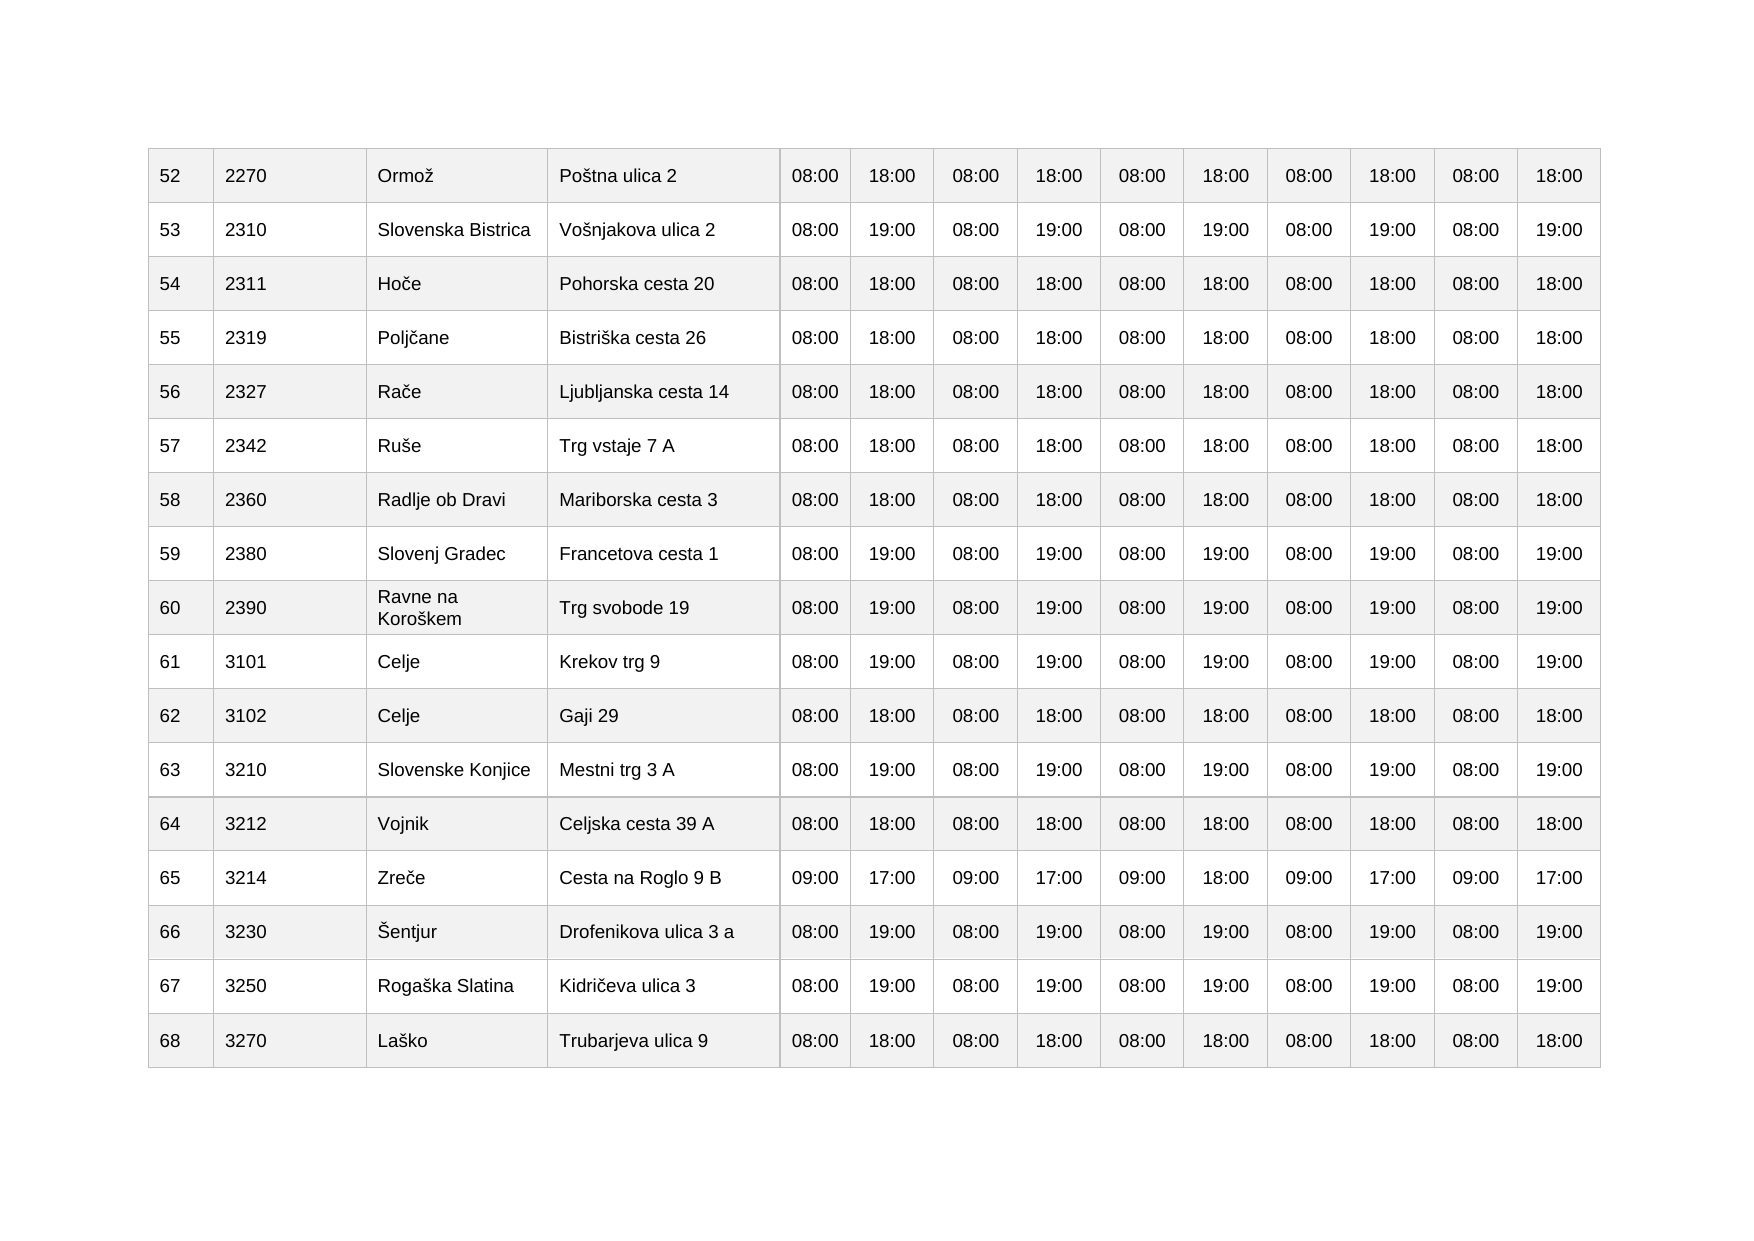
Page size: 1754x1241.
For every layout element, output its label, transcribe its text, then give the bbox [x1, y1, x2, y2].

table_cell 08:00 [1268, 203, 1350, 256]
table_cell Poštna ulica 2 [548, 149, 779, 202]
table_cell 18:00 [1184, 1014, 1267, 1067]
table_cell 08:00 [934, 960, 1017, 1013]
table_cell Slovenj Gradec [367, 527, 547, 580]
table_cell 18:00 [1018, 257, 1100, 310]
table_cell 08:00 [1268, 581, 1350, 634]
table_cell 19:00 [1184, 743, 1267, 796]
table_cell Pohorska cesta 20 [548, 257, 779, 310]
table_cell 18:00 [1518, 689, 1600, 742]
table_cell 08:00 [1101, 311, 1183, 364]
table_cell 08:00 [1268, 365, 1350, 418]
table_cell 08:00 [1435, 419, 1517, 472]
table_cell 2327 [214, 365, 366, 418]
table_cell 08:00 [781, 1014, 850, 1067]
table_cell 3212 [214, 798, 366, 850]
table_cell 08:00 [1435, 635, 1517, 688]
table_cell 08:00 [781, 419, 850, 472]
table_cell 66 [149, 906, 213, 958]
table_cell 18:00 [1351, 1014, 1434, 1067]
table_cell 08:00 [934, 311, 1017, 364]
table_cell 18:00 [1518, 419, 1600, 472]
table_cell 08:00 [1101, 906, 1183, 958]
table_cell Trg svobode 19 [548, 581, 779, 634]
table_cell 19:00 [851, 527, 933, 580]
table_cell 08:00 [781, 473, 850, 526]
table_cell 3210 [214, 743, 366, 796]
table_cell Mariborska cesta 3 [548, 473, 779, 526]
table_cell 63 [149, 743, 213, 796]
table_cell 53 [149, 203, 213, 256]
table_cell 18:00 [851, 149, 933, 202]
table_cell Šentjur [367, 906, 547, 958]
table_cell 08:00 [1101, 257, 1183, 310]
table_cell Hoče [367, 257, 547, 310]
table_cell Bistriška cesta 26 [548, 311, 779, 364]
table_cell 08:00 [781, 960, 850, 1013]
table_cell 59 [149, 527, 213, 580]
table_cell 08:00 [1435, 473, 1517, 526]
table_cell 65 [149, 851, 213, 904]
table_cell 18:00 [1184, 311, 1267, 364]
table_cell 19:00 [851, 581, 933, 634]
table_cell Slovenske Konjice [367, 743, 547, 796]
table_cell 08:00 [1268, 689, 1350, 742]
table_cell 18:00 [1518, 1014, 1600, 1067]
table_cell 18:00 [1184, 149, 1267, 202]
table_cell 08:00 [781, 365, 850, 418]
table_cell 17:00 [1351, 851, 1434, 904]
table_cell 08:00 [1101, 365, 1183, 418]
table_cell 09:00 [1268, 851, 1350, 904]
table_cell 08:00 [1268, 527, 1350, 580]
table_cell 08:00 [781, 906, 850, 958]
table_cell 19:00 [1018, 581, 1100, 634]
table_cell 08:00 [1101, 743, 1183, 796]
table_cell 08:00 [1435, 311, 1517, 364]
table_cell 08:00 [934, 473, 1017, 526]
table_cell 08:00 [1435, 257, 1517, 310]
table_cell 19:00 [1351, 743, 1434, 796]
table_cell 18:00 [1184, 419, 1267, 472]
table_cell 17:00 [851, 851, 933, 904]
table_cell 18:00 [1018, 365, 1100, 418]
table_cell 19:00 [851, 635, 933, 688]
table_cell 19:00 [1351, 527, 1434, 580]
table_cell 08:00 [1268, 906, 1350, 958]
table_cell 19:00 [1518, 906, 1600, 958]
table_cell 19:00 [1518, 635, 1600, 688]
table_cell 08:00 [934, 689, 1017, 742]
table_cell 18:00 [851, 1014, 933, 1067]
table_cell 08:00 [934, 798, 1017, 850]
table_cell 08:00 [1268, 798, 1350, 850]
table_cell 18:00 [1351, 257, 1434, 310]
table_cell 18:00 [1018, 798, 1100, 850]
table_cell 08:00 [934, 581, 1017, 634]
table_cell 08:00 [1101, 960, 1183, 1013]
table_cell 18:00 [851, 257, 933, 310]
table_cell 62 [149, 689, 213, 742]
table_cell 19:00 [1184, 527, 1267, 580]
table_cell 19:00 [1518, 527, 1600, 580]
table_cell 08:00 [1268, 635, 1350, 688]
table_cell 19:00 [1351, 203, 1434, 256]
table_cell 18:00 [1351, 149, 1434, 202]
table_cell 19:00 [1018, 743, 1100, 796]
table_cell 08:00 [781, 689, 850, 742]
table_cell 18:00 [1184, 798, 1267, 850]
table_cell 18:00 [1351, 689, 1434, 742]
table_cell Poljčane [367, 311, 547, 364]
table_cell 19:00 [851, 743, 933, 796]
table_cell 08:00 [1101, 689, 1183, 742]
table_cell 18:00 [1518, 311, 1600, 364]
table_cell Rogaška Slatina [367, 960, 547, 1013]
table_cell Zreče [367, 851, 547, 904]
table_cell 19:00 [1184, 581, 1267, 634]
table_cell 08:00 [1101, 635, 1183, 688]
table_cell 18:00 [851, 365, 933, 418]
table_cell 08:00 [1435, 906, 1517, 958]
table_cell 55 [149, 311, 213, 364]
table_cell 19:00 [1018, 906, 1100, 958]
table_cell 3214 [214, 851, 366, 904]
table_cell Rače [367, 365, 547, 418]
table_cell 52 [149, 149, 213, 202]
table_cell Cesta na Roglo 9 B [548, 851, 779, 904]
table_cell 08:00 [781, 527, 850, 580]
table_cell 08:00 [781, 798, 850, 850]
table_cell 08:00 [1435, 527, 1517, 580]
table_cell 60 [149, 581, 213, 634]
table_cell Celjska cesta 39 A [548, 798, 779, 850]
table_cell 18:00 [1351, 798, 1434, 850]
table_cell 08:00 [781, 743, 850, 796]
table_cell Vošnjakova ulica 2 [548, 203, 779, 256]
table_cell 08:00 [934, 527, 1017, 580]
table_cell 08:00 [1268, 1014, 1350, 1067]
table_cell 3230 [214, 906, 366, 958]
table_cell Kidričeva ulica 3 [548, 960, 779, 1013]
table_cell 19:00 [1018, 203, 1100, 256]
table_cell Ruše [367, 419, 547, 472]
table_cell 18:00 [1518, 257, 1600, 310]
table_cell 18:00 [1018, 149, 1100, 202]
table_cell Celje [367, 689, 547, 742]
table_cell 18:00 [1018, 1014, 1100, 1067]
table_cell 08:00 [1435, 960, 1517, 1013]
table_cell 19:00 [1018, 960, 1100, 1013]
table_cell 18:00 [851, 798, 933, 850]
table_cell 08:00 [1268, 149, 1350, 202]
table_cell 3250 [214, 960, 366, 1013]
table_cell 08:00 [934, 419, 1017, 472]
table_cell 08:00 [1435, 798, 1517, 850]
table_cell 67 [149, 960, 213, 1013]
table_cell 19:00 [1184, 906, 1267, 958]
table_cell 08:00 [934, 149, 1017, 202]
table_cell 08:00 [934, 743, 1017, 796]
table_cell 19:00 [851, 906, 933, 958]
table_cell 08:00 [1435, 581, 1517, 634]
table_cell 18:00 [851, 419, 933, 472]
table_cell 08:00 [781, 257, 850, 310]
table_cell Ljubljanska cesta 14 [548, 365, 779, 418]
table_cell 19:00 [1184, 960, 1267, 1013]
table_cell 2310 [214, 203, 366, 256]
table_cell 08:00 [1435, 149, 1517, 202]
table_cell 3101 [214, 635, 366, 688]
table_cell 57 [149, 419, 213, 472]
table_cell 19:00 [1351, 635, 1434, 688]
table_cell Ravne na Koroškem [367, 581, 547, 634]
table_cell 08:00 [781, 311, 850, 364]
table_cell 3270 [214, 1014, 366, 1067]
table_cell 18:00 [1518, 473, 1600, 526]
table_cell 08:00 [934, 365, 1017, 418]
table_cell 19:00 [1351, 906, 1434, 958]
table_cell 2311 [214, 257, 366, 310]
table_cell Drofenikova ulica 3 a [548, 906, 779, 958]
table_cell 19:00 [1351, 581, 1434, 634]
table_cell 61 [149, 635, 213, 688]
table_cell 18:00 [1184, 851, 1267, 904]
table_cell 08:00 [1435, 689, 1517, 742]
table_cell Slovenska Bistrica [367, 203, 547, 256]
table_cell 08:00 [934, 1014, 1017, 1067]
table_cell 2380 [214, 527, 366, 580]
table_cell 58 [149, 473, 213, 526]
table_cell 08:00 [781, 149, 850, 202]
table_cell 19:00 [1184, 635, 1267, 688]
table_cell Gaji 29 [548, 689, 779, 742]
table_cell 08:00 [1435, 365, 1517, 418]
table_cell Krekov trg 9 [548, 635, 779, 688]
table_cell 18:00 [1018, 419, 1100, 472]
table_cell 08:00 [1268, 960, 1350, 1013]
table_cell 08:00 [934, 203, 1017, 256]
table_cell 18:00 [1018, 689, 1100, 742]
table_cell 08:00 [934, 906, 1017, 958]
table_cell Trubarjeva ulica 9 [548, 1014, 779, 1067]
table_cell 18:00 [851, 311, 933, 364]
table_cell 08:00 [1101, 527, 1183, 580]
table_cell 64 [149, 798, 213, 850]
table_cell 19:00 [1518, 743, 1600, 796]
table_cell 08:00 [1435, 1014, 1517, 1067]
table_cell 3102 [214, 689, 366, 742]
table_cell 2360 [214, 473, 366, 526]
table_cell 08:00 [1268, 257, 1350, 310]
table_cell 18:00 [1518, 365, 1600, 418]
table_cell 19:00 [1518, 581, 1600, 634]
table_cell 18:00 [1351, 311, 1434, 364]
table_cell 09:00 [934, 851, 1017, 904]
table_cell Trg vstaje 7 A [548, 419, 779, 472]
table_cell 18:00 [1518, 798, 1600, 850]
table_cell 08:00 [1268, 473, 1350, 526]
table_cell 18:00 [1184, 689, 1267, 742]
table_cell 08:00 [1435, 743, 1517, 796]
table_cell 18:00 [1351, 419, 1434, 472]
table_cell 18:00 [1184, 365, 1267, 418]
table_cell 54 [149, 257, 213, 310]
table_cell 18:00 [1518, 149, 1600, 202]
table_cell 19:00 [1351, 960, 1434, 1013]
table_cell 08:00 [1268, 311, 1350, 364]
table_cell 2342 [214, 419, 366, 472]
table_cell 18:00 [1351, 473, 1434, 526]
table_cell Vojnik [367, 798, 547, 850]
table_cell 08:00 [781, 635, 850, 688]
table_cell 18:00 [851, 689, 933, 742]
table_cell 08:00 [934, 257, 1017, 310]
table_cell 08:00 [1101, 473, 1183, 526]
table_cell 19:00 [1184, 203, 1267, 256]
table_cell 08:00 [1101, 798, 1183, 850]
table_cell 18:00 [1184, 257, 1267, 310]
table_cell 08:00 [1101, 149, 1183, 202]
table_cell 18:00 [1184, 473, 1267, 526]
table_cell 19:00 [1018, 635, 1100, 688]
table_cell 2319 [214, 311, 366, 364]
table_cell Celje [367, 635, 547, 688]
table_cell Mestni trg 3 A [548, 743, 779, 796]
table_cell 17:00 [1518, 851, 1600, 904]
table_cell 08:00 [1101, 1014, 1183, 1067]
table_cell 08:00 [1101, 419, 1183, 472]
table_cell 17:00 [1018, 851, 1100, 904]
table_cell 09:00 [1101, 851, 1183, 904]
table_cell 08:00 [781, 581, 850, 634]
table_cell Laško [367, 1014, 547, 1067]
table_cell 08:00 [1268, 743, 1350, 796]
table_cell 08:00 [934, 635, 1017, 688]
table_cell 19:00 [851, 960, 933, 1013]
table_cell Ormož [367, 149, 547, 202]
table_cell 09:00 [781, 851, 850, 904]
table_cell 18:00 [1018, 311, 1100, 364]
table_cell 08:00 [1435, 203, 1517, 256]
table_cell 19:00 [1518, 203, 1600, 256]
table_cell 2390 [214, 581, 366, 634]
table_cell 08:00 [1268, 419, 1350, 472]
table_cell Francetova cesta 1 [548, 527, 779, 580]
table_cell 19:00 [1518, 960, 1600, 1013]
table_cell 68 [149, 1014, 213, 1067]
table_cell 08:00 [781, 203, 850, 256]
table_cell 18:00 [851, 473, 933, 526]
table_cell Radlje ob Dravi [367, 473, 547, 526]
table_cell 08:00 [1101, 203, 1183, 256]
table_cell 2270 [214, 149, 366, 202]
table_cell 19:00 [1018, 527, 1100, 580]
table_cell 18:00 [1351, 365, 1434, 418]
table_cell 56 [149, 365, 213, 418]
table_cell 18:00 [1018, 473, 1100, 526]
table_cell 19:00 [851, 203, 933, 256]
table_cell 09:00 [1435, 851, 1517, 904]
table_cell 08:00 [1101, 581, 1183, 634]
